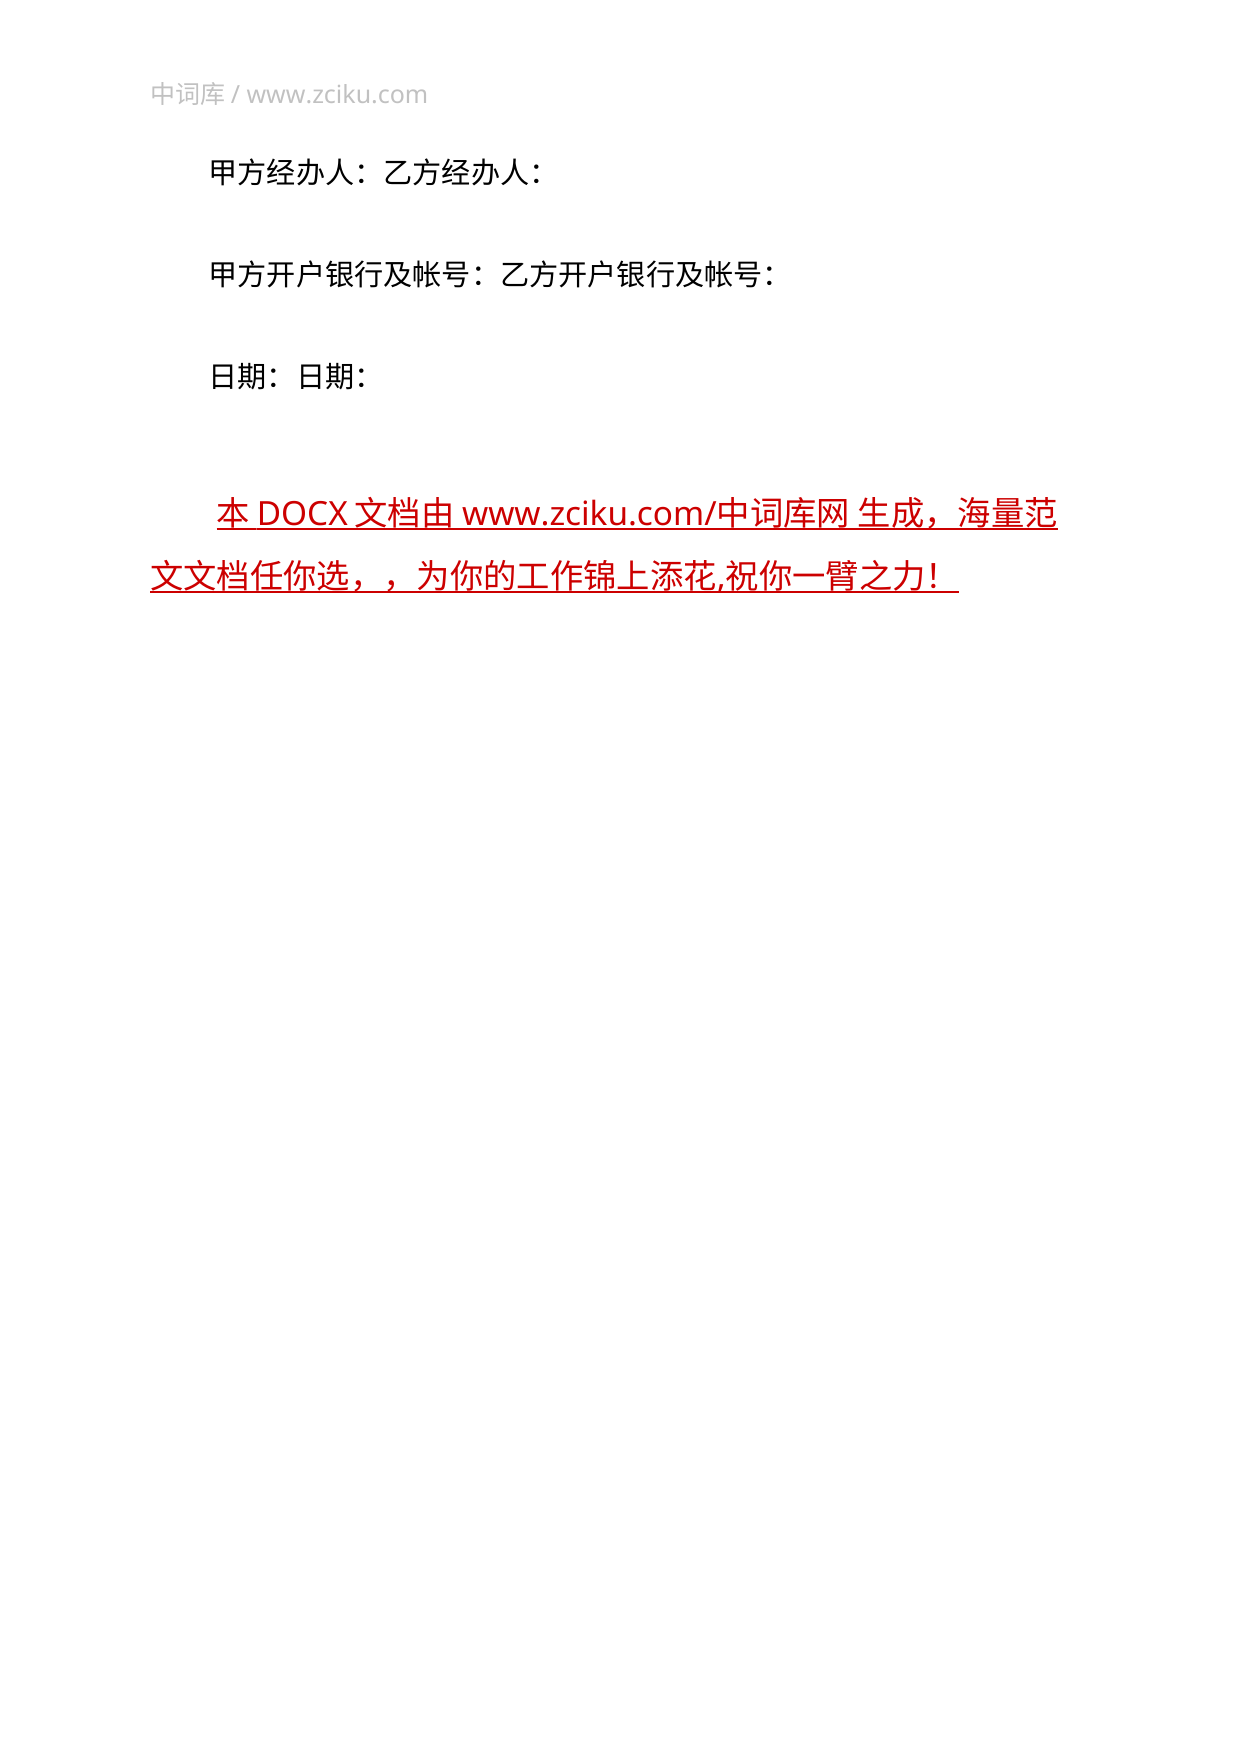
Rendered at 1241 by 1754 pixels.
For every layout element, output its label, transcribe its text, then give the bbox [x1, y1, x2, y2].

text 甲方开户银行及帐号：乙方开户银行及帐号： [150, 252, 1090, 294]
text 甲方经办人：乙方经办人： [150, 150, 1090, 192]
text 日期：日期： [150, 353, 1090, 396]
text 本DOCX文档由 www.zciku.com/中词库网 生成，海量范文文档任你选，，为你的工作锦上添花,祝你一臂之力！ [150, 487, 1090, 598]
